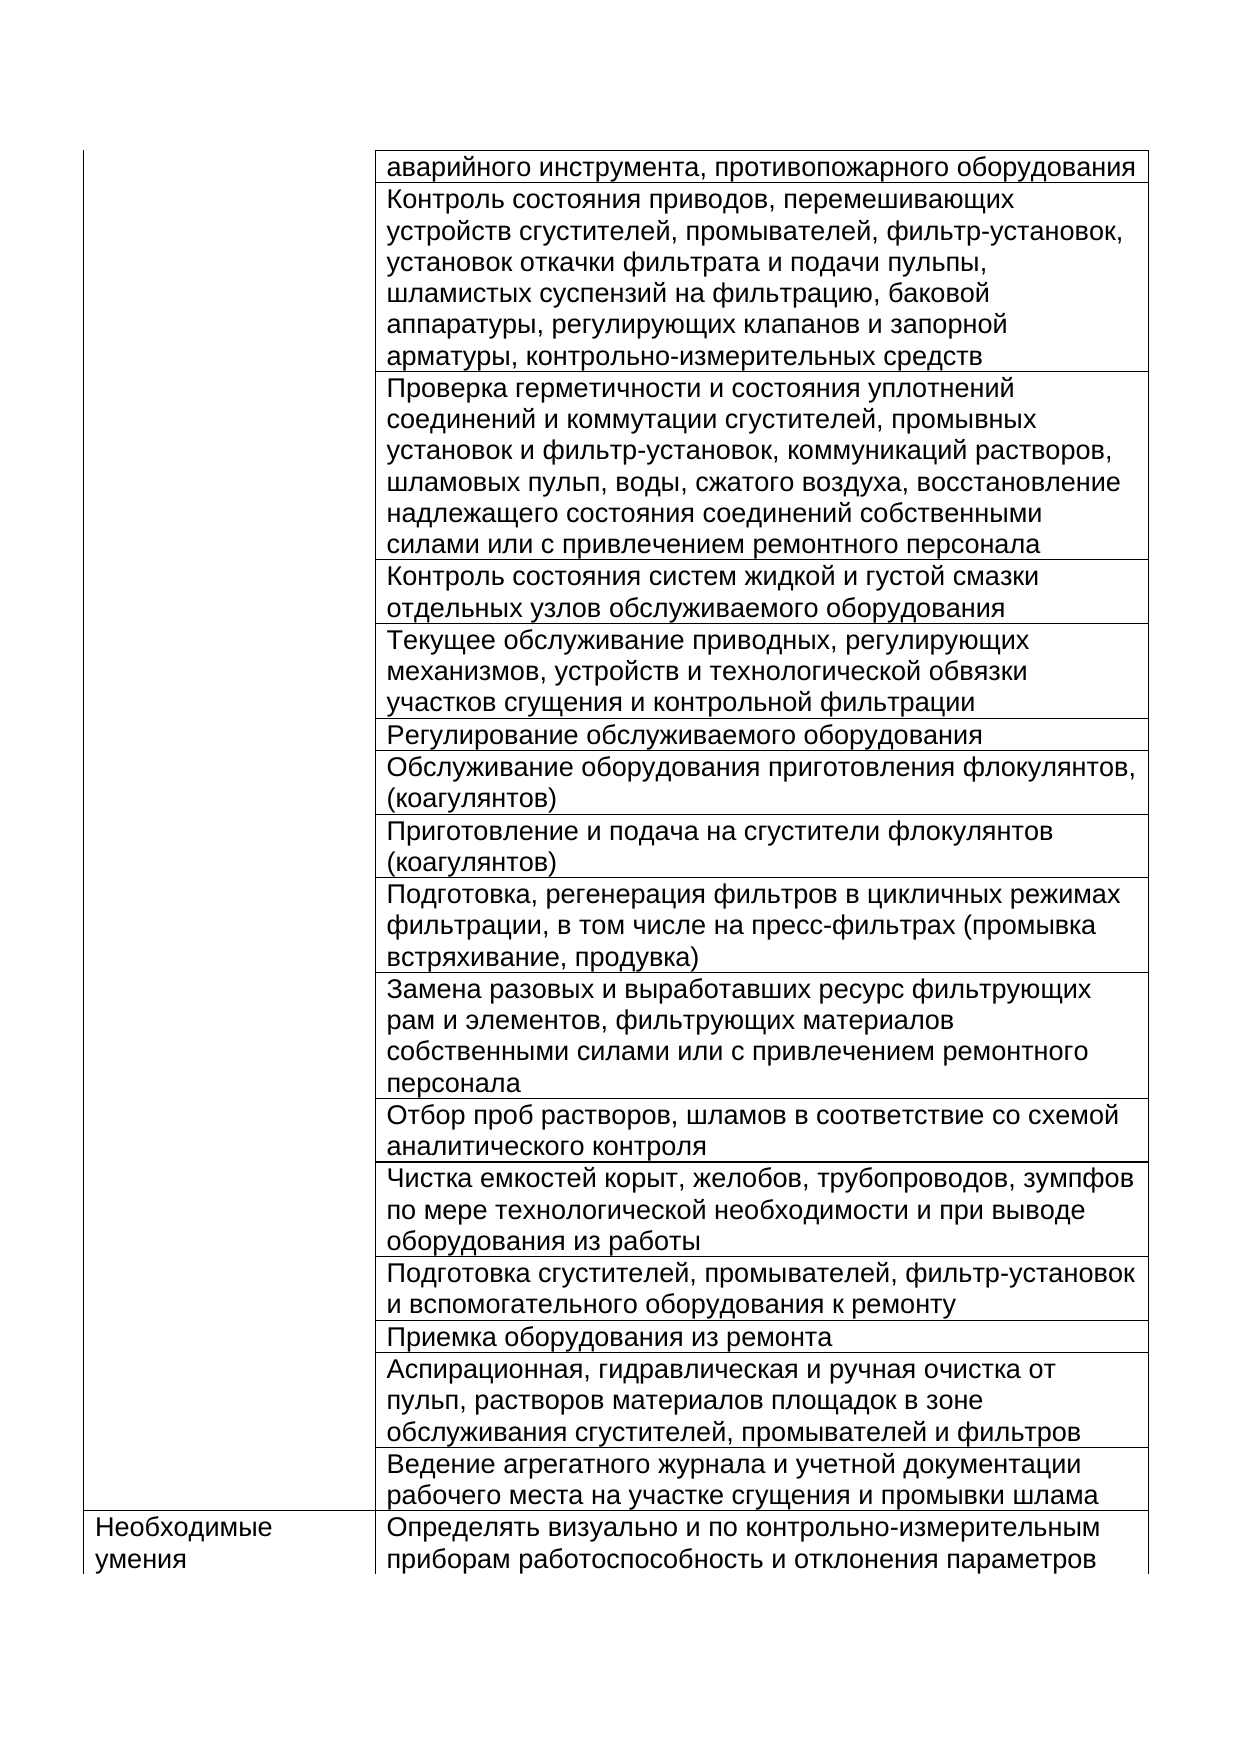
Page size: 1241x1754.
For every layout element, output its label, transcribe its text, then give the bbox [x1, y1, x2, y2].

table_cell Контроль состояния приводов, перемешивающих устройств сгустителей, промывателей, фильтр-установок, установок откачки фильтрата и подачи пульпы, шламистых суспензий на фильтрацию, баковой аппаратуры, регулирующих клапанов и запорной арматуры, контрольно-измерительных средств [376, 183, 1148, 371]
table_cell Аспирационная, гидравлическая и ручная очистка от пульп, растворов материалов площадок в зоне обслуживания сгустителей, промывателей и фильтров [376, 1353, 1148, 1447]
table_cell Отбор проб растворов, шламов в соответствие со схемой аналитического контроля [376, 1099, 1148, 1161]
table_cell Обслуживание оборудования приготовления флокулянтов, (коагулянтов) [376, 751, 1148, 813]
table_cell Подготовка сгустителей, промывателей, фильтр-установок и вспомогательного оборудования к ремонту [376, 1257, 1148, 1320]
table_cell Текущее обслуживание приводных, регулирующих механизмов, устройств и технологической обвязки участков сгущения и контрольной фильтрации [376, 624, 1148, 718]
table_cell Приготовление и подача на сгустители флокулянтов (коагулянтов) [376, 815, 1148, 877]
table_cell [376, 1511, 1148, 1574]
table_cell Подготовка, регенерация фильтров в цикличных режимах фильтрации, в том числе на пресс-фильтрах (промывка встряхивание, продувка) [376, 878, 1148, 972]
table_cell Приемка оборудования из ремонта [376, 1321, 1148, 1352]
table_cell Необходимые умения [84, 1511, 375, 1574]
table_cell Контроль состояния систем жидкой и густой смазки отдельных узлов обслуживаемого оборудования [376, 560, 1148, 623]
table_cell Ведение агрегатного журнала и учетной документации рабочего места на участке сгущения и промывки шлама [376, 1448, 1148, 1510]
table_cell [376, 151, 1148, 182]
table_cell Замена разовых и выработавших ресурс фильтрующих рам и элементов, фильтрующих материалов собственными силами или с привлечением ремонтного персонала [376, 973, 1148, 1098]
table_cell Проверка герметичности и состояния уплотнений соединений и коммутации сгустителей, промывных установок и фильтр-установок, коммуникаций растворов, шламовых пульп, воды, сжатого воздуха, восстановление надлежащего состояния соединений собственными силами или с привлечением ремонтного персонала [376, 372, 1148, 559]
table_cell Регулирование обслуживаемого оборудования [376, 719, 1148, 750]
table_cell Чистка емкостей корыт, желобов, трубопроводов, зумпфов по мере технологической необходимости и при выводе оборудования из работы [376, 1163, 1148, 1256]
